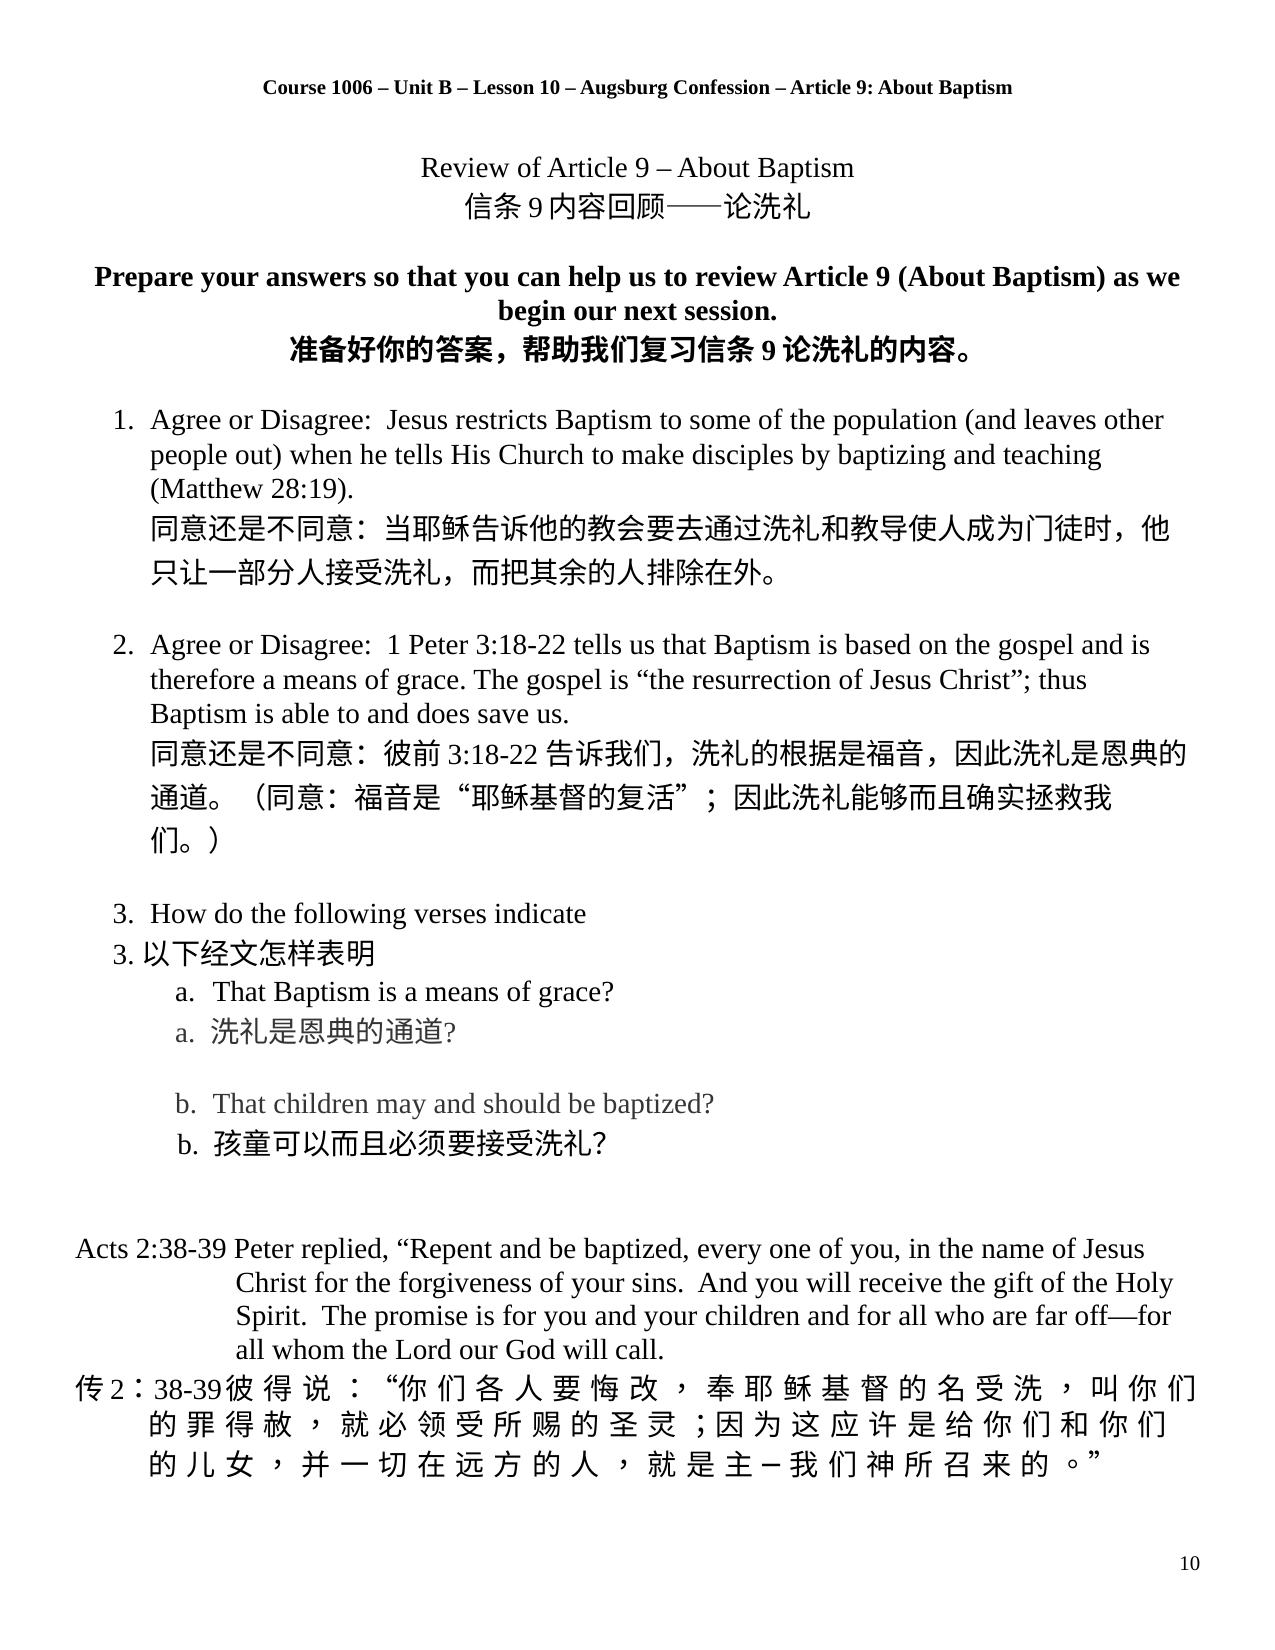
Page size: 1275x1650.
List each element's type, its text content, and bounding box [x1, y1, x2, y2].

text a. 洗礼是恩典的通道? [175, 1008, 1192, 1051]
text b. 孩童可以而且必须要接受洗礼？ [75, 1121, 1192, 1163]
text 同意还是不同意：当耶稣告诉他的教会要去通过洗礼和教导使人成为门徒时，他只让一部分人接受洗礼，而把其余的人排除在外。 [150, 506, 1192, 592]
list How do the following verses indicate [112, 896, 1192, 929]
text Review of Article 9 – About Baptism [75, 150, 1200, 183]
text 信条9内容回顾——论洗礼 [75, 183, 1200, 226]
text 同意还是不同意：彼前3:18-22 告诉我们，洗礼的根据是福音，因此洗礼是恩典的通道。（同意：福音是“耶稣基督的复活”；因此洗礼能够而且确实拯救我们。） [150, 731, 1192, 860]
text 准备好你的答案，帮助我们复习信条9论洗礼的内容。 [75, 326, 1200, 369]
text Acts 2:38-39 Peter replied, “Repent and be baptized, every one of you, in the name of Jesus Christ for the forgiveness of your sins. And you will receive the gift of the Holy Spirit. The promise is for you and your children and for all who are far off—for all whom the Lord our God will call. [75, 1231, 1200, 1366]
text 传2：38-39 彼 得 说 ：“你 们 各 人 要 悔 改 ， 奉 耶 稣 基 督 的 名 受 洗 ， 叫 你 们 的 罪 得 赦 ， 就 必 领 受 所 赐 的 圣 灵 ；因 为 这 应 许 是 给 你 们 和 你 们 的 儿 女 ， 并 一 切 在 远 方 的 人 ， 就 是 主 ─ 我 们 神 所 召 来 的 。” [75, 1366, 1200, 1484]
text Prepare your answers so that you can help us to review Article 9 (About Baptism) as we begin our next session. [75, 259, 1200, 326]
text 3. 以下经文怎样表明 [112, 930, 1192, 973]
list That Baptism is a means of grace? [175, 974, 1192, 1007]
list Agree or Disagree: Jesus restricts Baptism to some of the population (and leaves other people out) when he tells His Church to make disciples by baptizing and teaching (Matthew 28:19). [112, 402, 1192, 505]
list Agree or Disagree: 1 Peter 3:18-22 tells us that Baptism is based on the gospel and is therefore a means of grace. The gospel is “the resurrection of Jesus Christ”; thus Baptism is able to and does save us. [112, 627, 1192, 730]
list That children may and should be baptized? [175, 1086, 1192, 1120]
